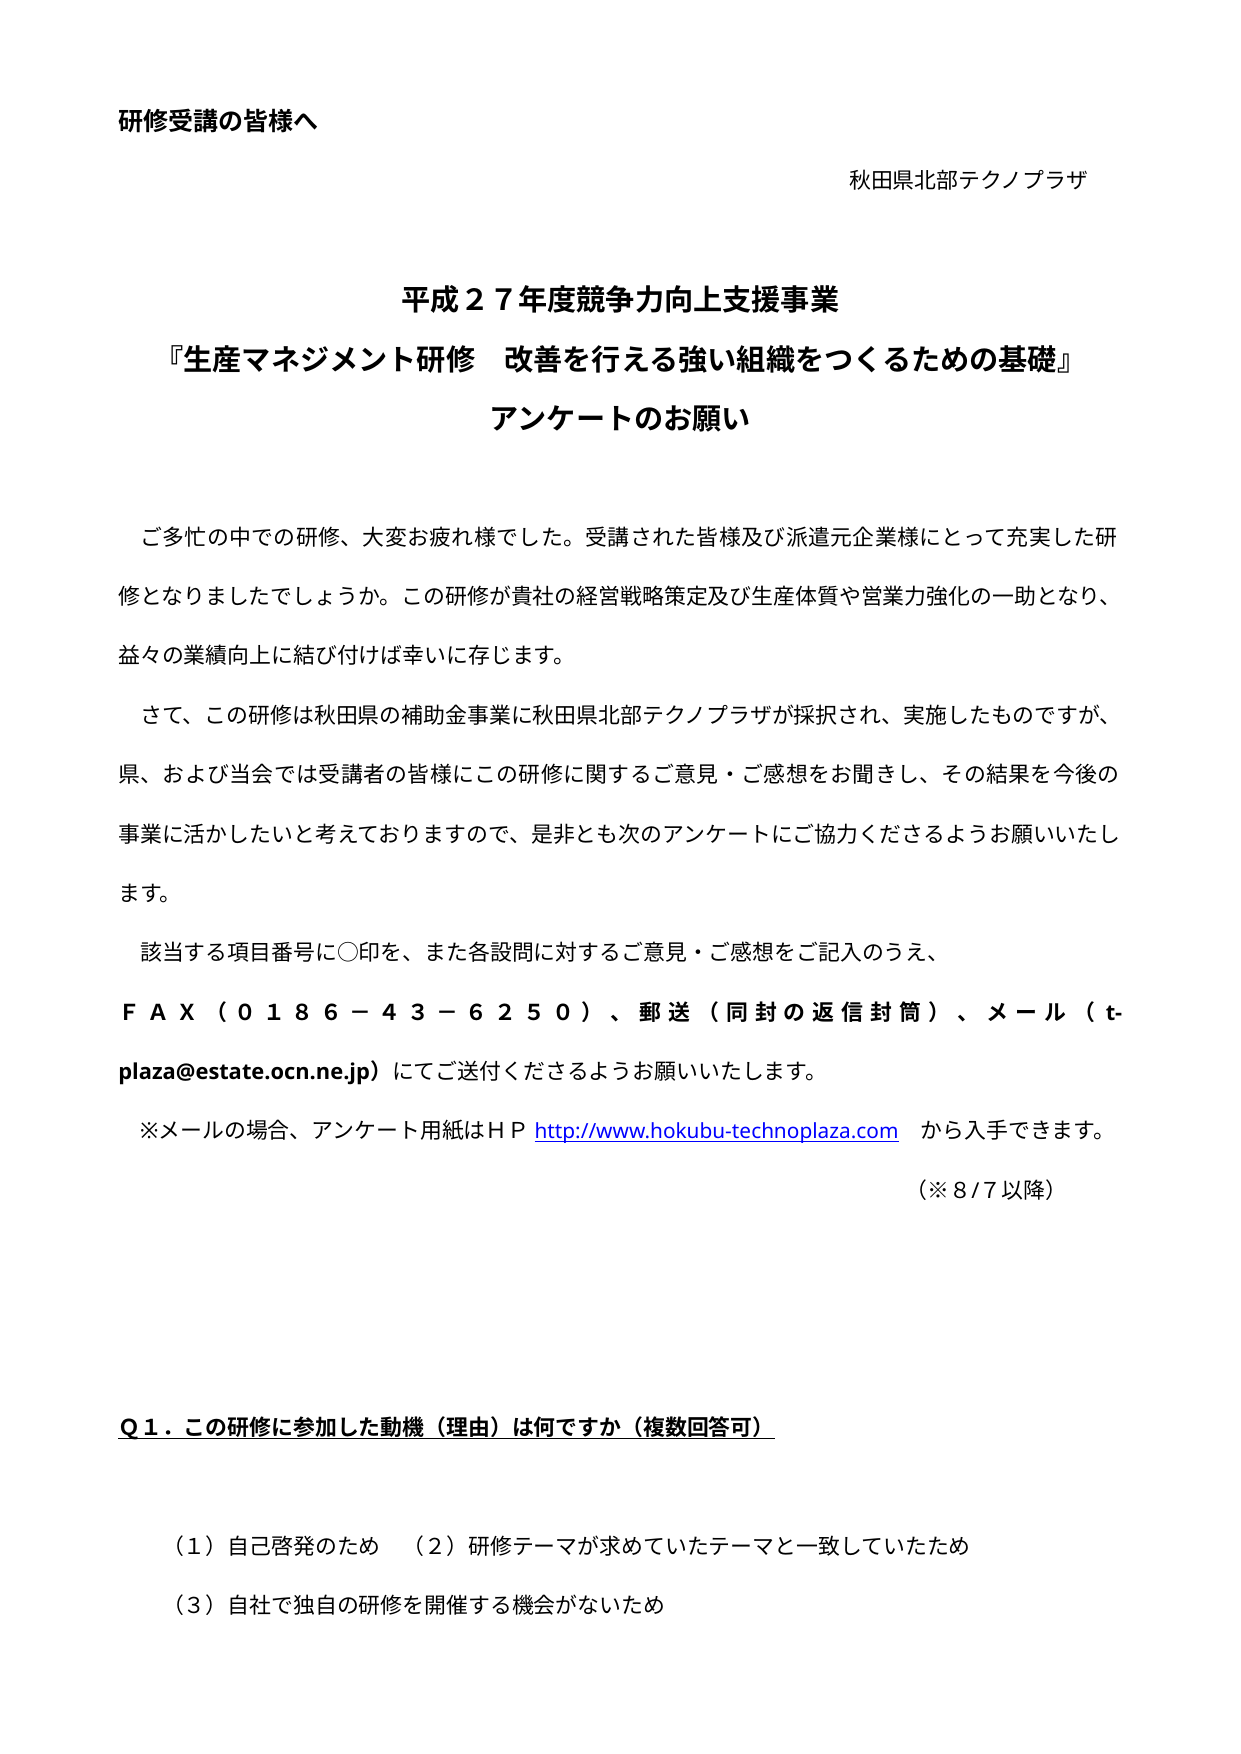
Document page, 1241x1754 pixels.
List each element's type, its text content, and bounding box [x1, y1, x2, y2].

text さて、この研修は秋田県の補助金事業に秋田県北部テクノプラザが採択され、実施したものですが、県、および当会では受講者の皆様にこの研修に関するご意見・ご感想をお聞きし、その結果を今後の事業に活かしたいと考えておりますので、是非とも次のアンケートにご協力くださるようお願いいたします。 [118, 684, 1122, 921]
text ご多忙の中での研修、大変お疲れ様でした。受講された皆様及び派遣元企業様にとって充実した研修となりましたでしょうか。この研修が貴社の経営戦略策定及び生産体質や営業力強化の一助となり、益々の業績向上に結び付けば幸いに存じます。 [118, 506, 1122, 684]
text アンケートのお願い [118, 387, 1122, 446]
text ※メールの場合、アンケート用紙はＨＰ http://www.hokubu-technoplaza.com から入手できます。 [118, 1099, 1122, 1159]
text ＦＡＸ（０１８６－４３－６２５０）、郵送（同封の返信封筒）、メール（t-plaza@estate.ocn.ne.jp）にてご送付くださるようお願いいたします。 [118, 981, 1122, 1099]
text （※８/７以降） [118, 1159, 1122, 1218]
text 秋田県北部テクノプラザ [118, 149, 1122, 209]
text Ｑ１．この研修に参加した動機（理由）は何ですか（複数回答可） [118, 1396, 1122, 1456]
text 該当する項目番号に○印を、また各設問に対するご意見・ご感想をご記入のうえ、 [118, 921, 1122, 981]
text （３）自社で独自の研修を開催する機会がないため [162, 1574, 1122, 1634]
text （１）自己啓発のため （２）研修テーマが求めていたテーマと一致していたため [162, 1515, 1122, 1574]
text 『生産マネジメント研修 改善を行える強い組織をつくるための基礎』 [118, 328, 1122, 387]
text 研修受講の皆様へ [118, 90, 1122, 149]
text 平成２７年度競争力向上支援事業 [118, 268, 1122, 328]
